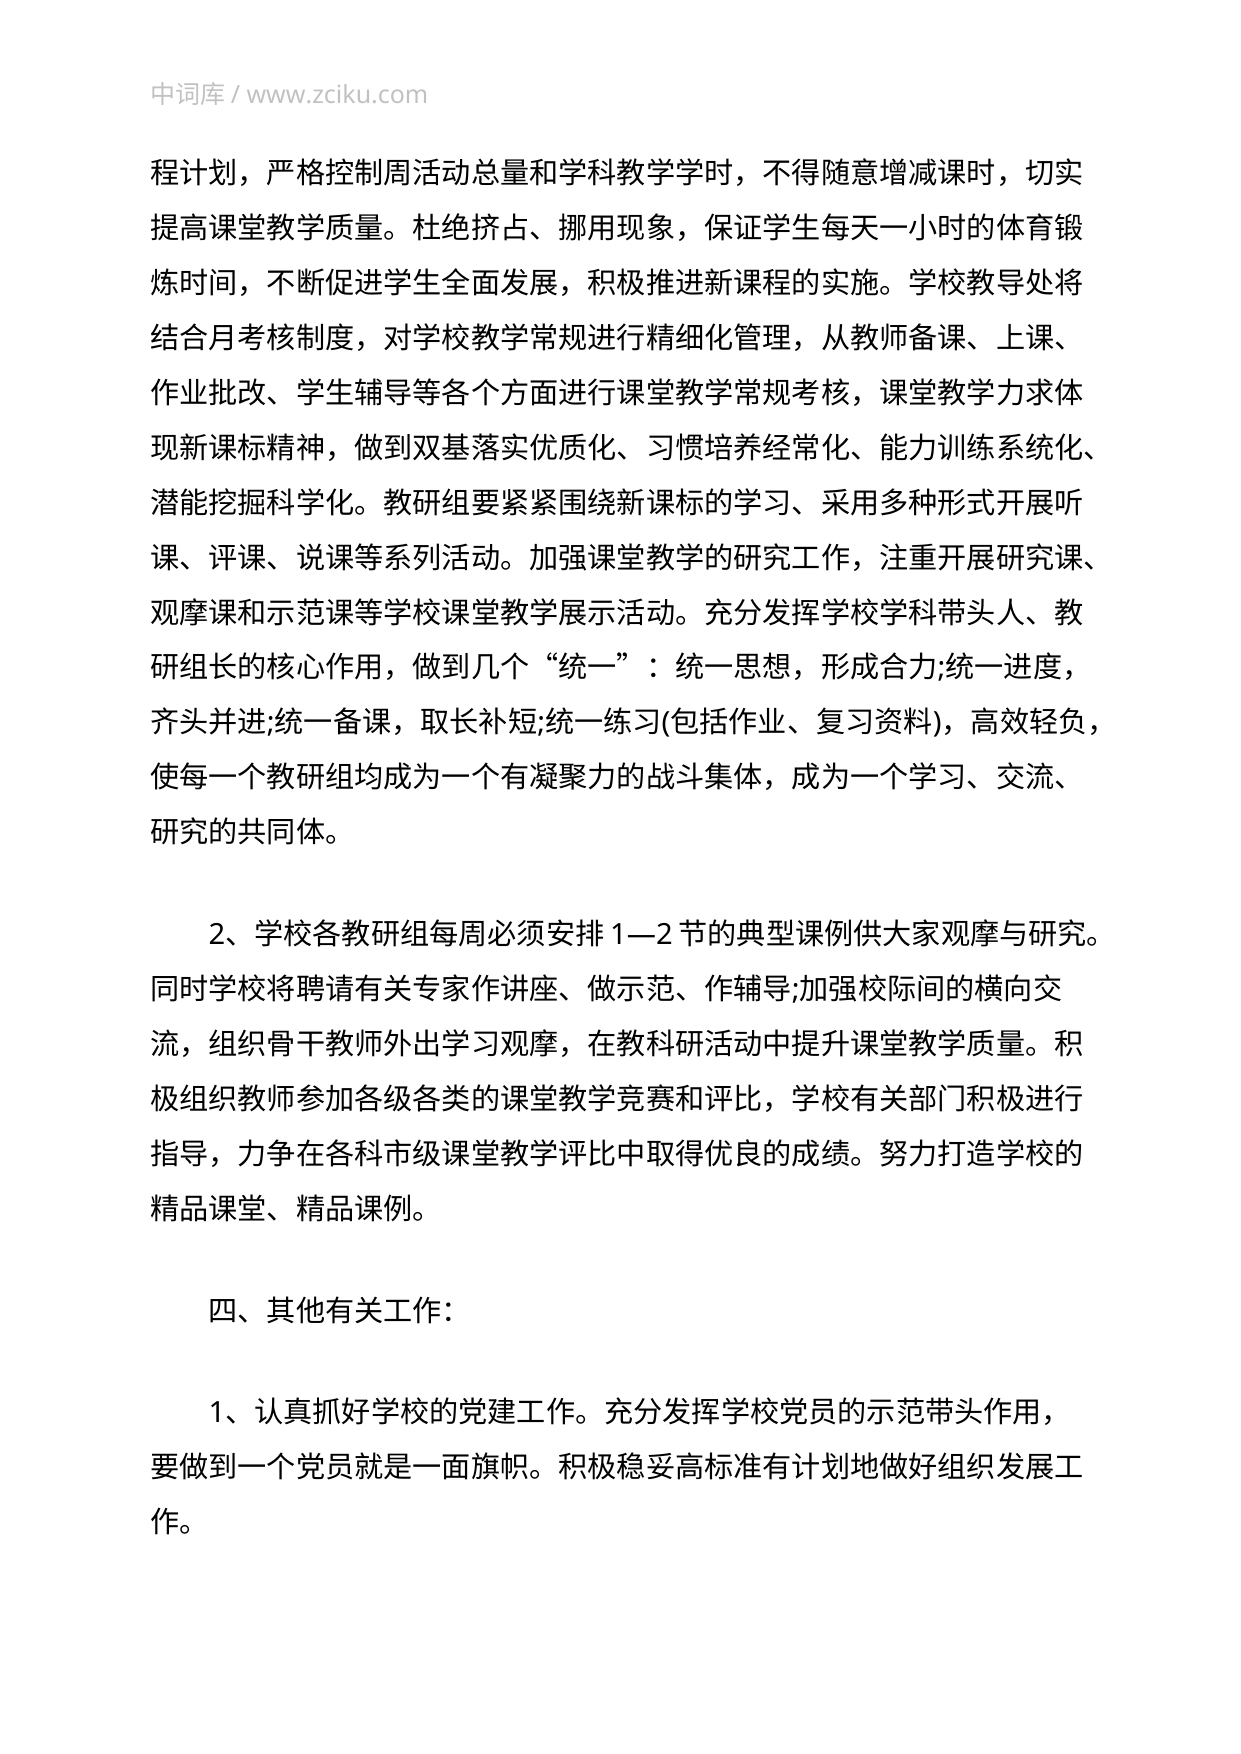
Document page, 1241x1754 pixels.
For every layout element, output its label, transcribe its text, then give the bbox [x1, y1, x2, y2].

text 1、认真抓好学校的党建工作。充分发挥学校党员的示范带头作用，要做到一个党员就是一面旗帜。积极稳妥高标准有计划地做好组织发展工作。 [150, 1389, 1090, 1541]
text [150, 150, 1090, 851]
text 2、学校各教研组每周必须安排1—2节的典型课例供大家观摩与研究。同时学校将聘请有关专家作讲座、做示范、作辅导;加强校际间的横向交流，组织骨干教师外出学习观摩，在教科研活动中提升课堂教学质量。积极组织教师参加各级各类的课堂教学竞赛和评比，学校有关部门积极进行指导，力争在各科市级课堂教学评比中取得优良的成绩。努力打造学校的精品课堂、精品课例。 [150, 911, 1090, 1228]
text 四、其他有关工作： [150, 1287, 1090, 1329]
